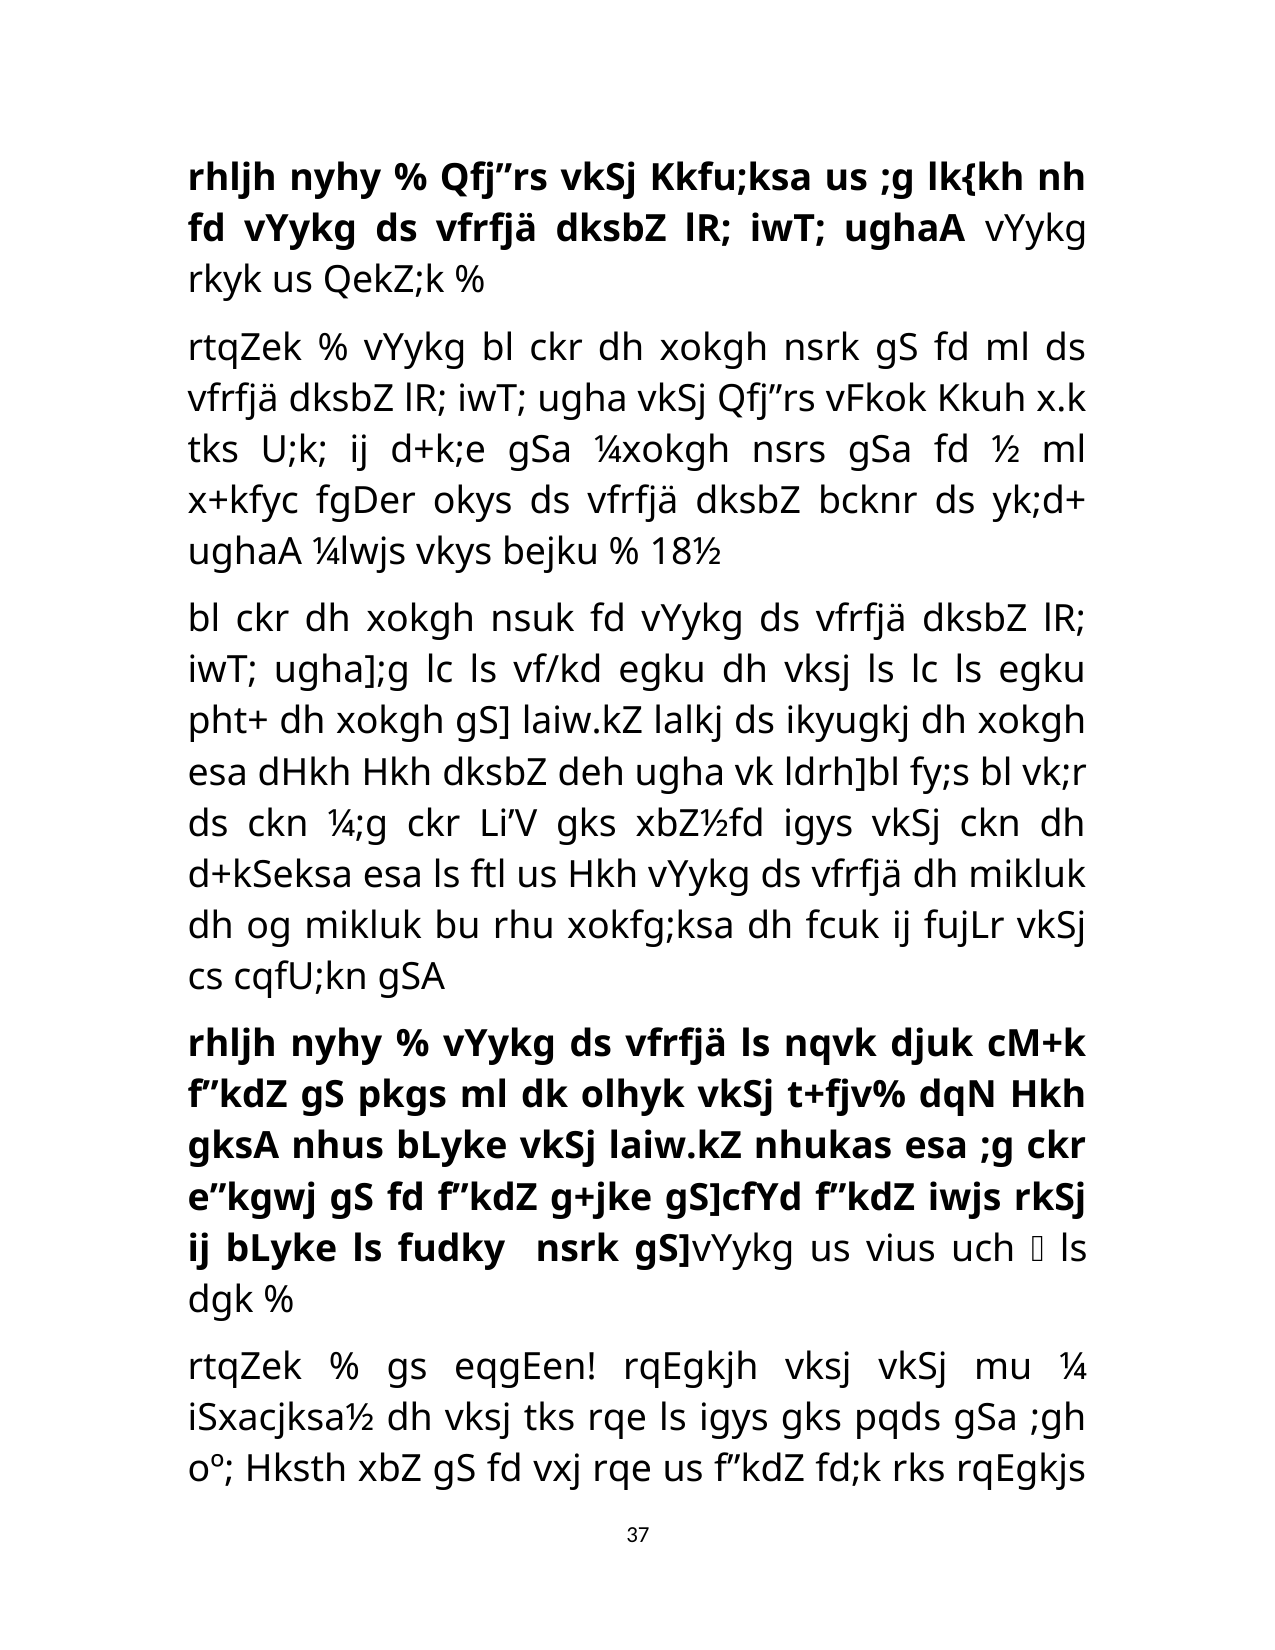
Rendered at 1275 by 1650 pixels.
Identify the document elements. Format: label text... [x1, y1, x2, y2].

text rhljh nyhy % Qfj”rs vkSj Kkfu;ksa us ;g lk{kh nh fd vYykg ds vfrfjä dksbZ lR; iwT; ughaA vYykg rkyk us QekZ;k % [187, 150, 1087, 303]
text bl ckr dh xokgh nsuk fd vYykg ds vfrfjä dksbZ lR; iwT; ugha];g lc ls vf/kd egku dh vksj ls lc ls egku pht+ dh xokgh gS] laiw.kZ lalkj ds ikyugkj dh xokgh esa dHkh Hkh dksbZ deh ugha vk ldrh]bl fy;s bl vk;r ds ckn ¼;g ckr Li’V gks xbZ½fd igys vkSj ckn dh d+kSeksa esa ls ftl us Hkh vYykg ds vfrfjä dh mikluk dh og mikluk bu rhu xokfg;ksa dh fcuk ij fujLr vkSj cs cqfU;kn gSA [187, 592, 1087, 1000]
text rtqZek % vYykg bl ckr dh xokgh nsrk gS fd ml ds vfrfjä dksbZ lR; iwT; ugha vkSj Qfj”rs vFkok Kkuh x.k tks U;k; ij d+k;e gSa ¼xokgh nsrs gSa fd ½ ml x+kfyc fgDer okys ds vfrfjä dksbZ bcknr ds yk;d+ ughaA ¼lwjs vkys bejku % 18½ [187, 320, 1087, 575]
text rhljh nyhy % vYykg ds vfrfjä ls nqvk djuk cM+k f”kdZ gS pkgs ml dk olhyk vkSj t+fjv% dqN Hkh gksA nhus bLyke vkSj laiw.kZ nhukas esa ;g ckr e”kgwj gS fd f”kdZ g+jke gS]cfYd f”kdZ iwjs rkSj ij bLyke ls fudky nsrk gS]vYykg us vius uch ls dgk % [187, 1017, 1087, 1323]
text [187, 1339, 1087, 1493]
